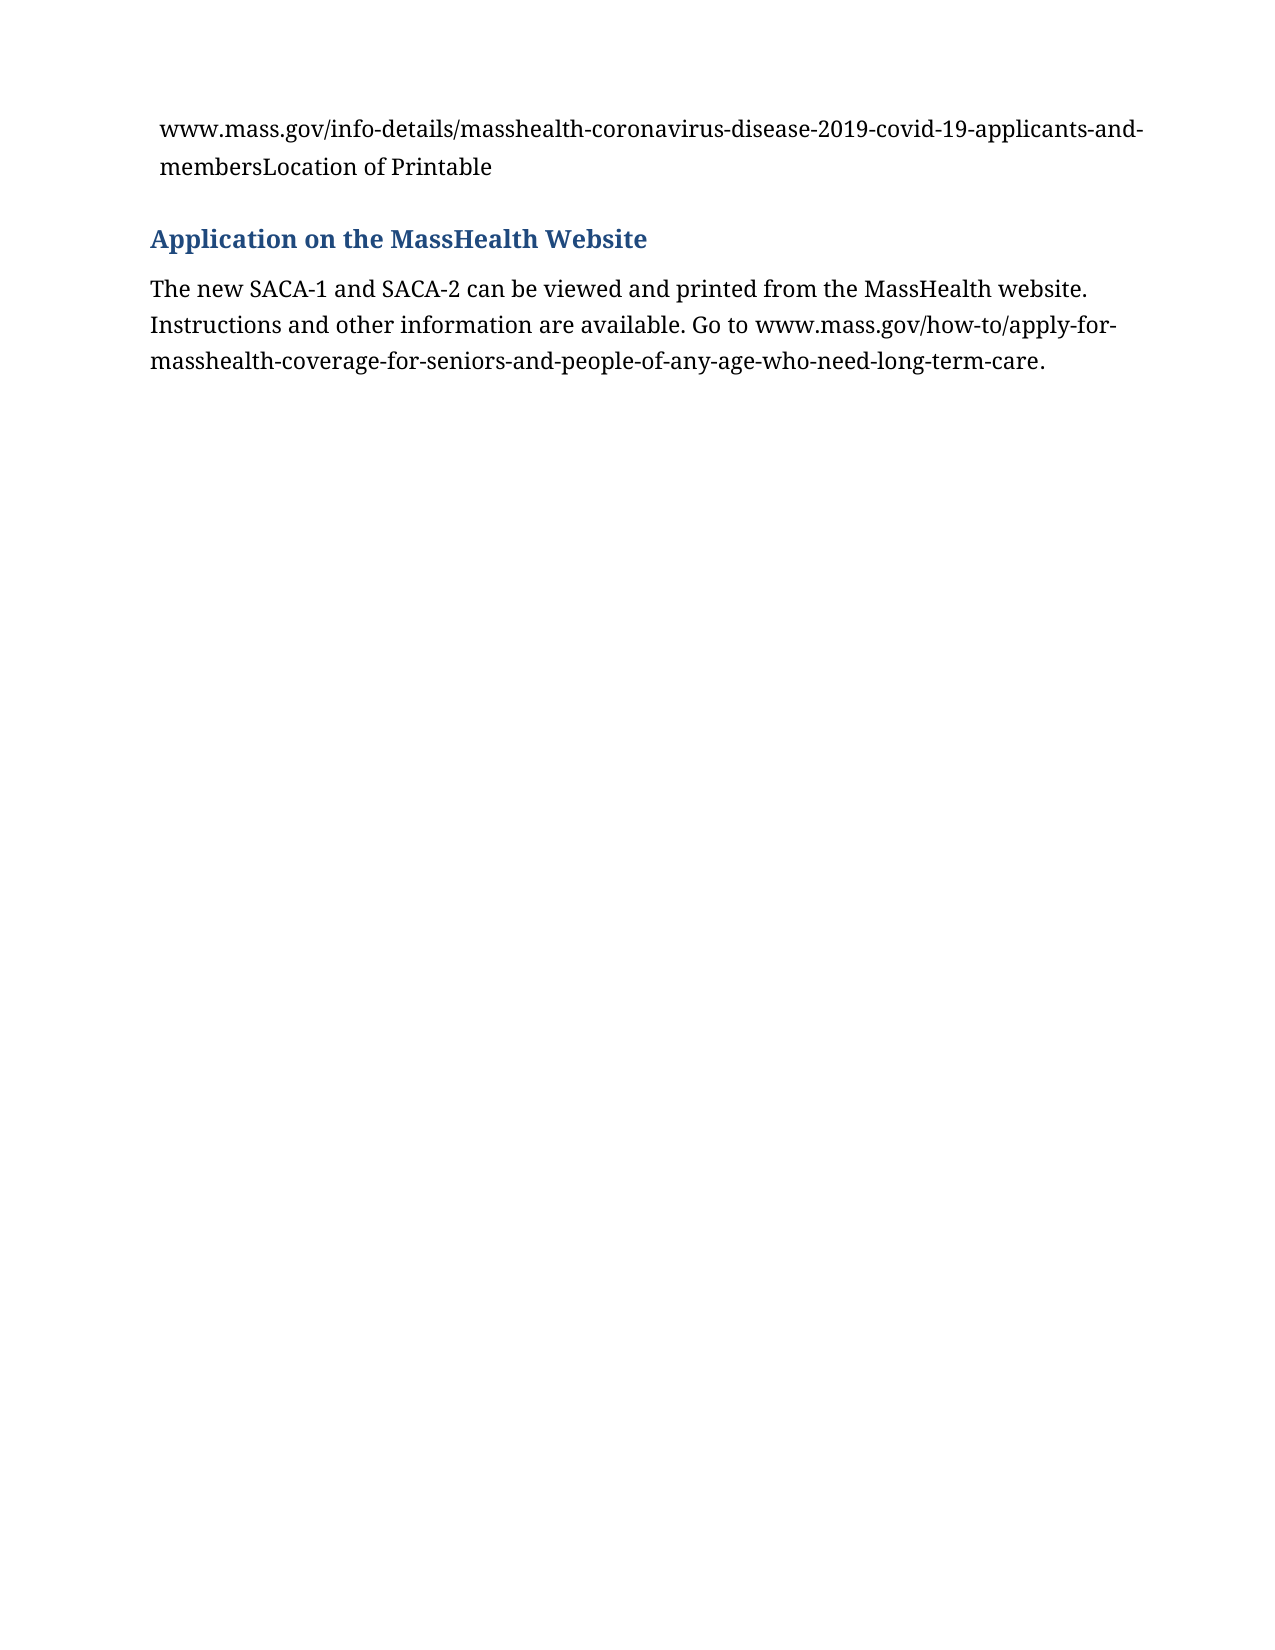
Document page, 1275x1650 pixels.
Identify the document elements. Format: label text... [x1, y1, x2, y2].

subtitle Application on the MassHealth Website [150, 221, 1162, 255]
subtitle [159, 112, 1162, 183]
text The new SACA-1 and SACA-2 can be viewed and printed from the MassHealth website. Instructions and other information are available. Go to www.mass.gov/how-to/apply-for-masshealth-coverage-for-seniors-and-people-of-any-age-who-need-long-term-care. [150, 273, 1162, 376]
